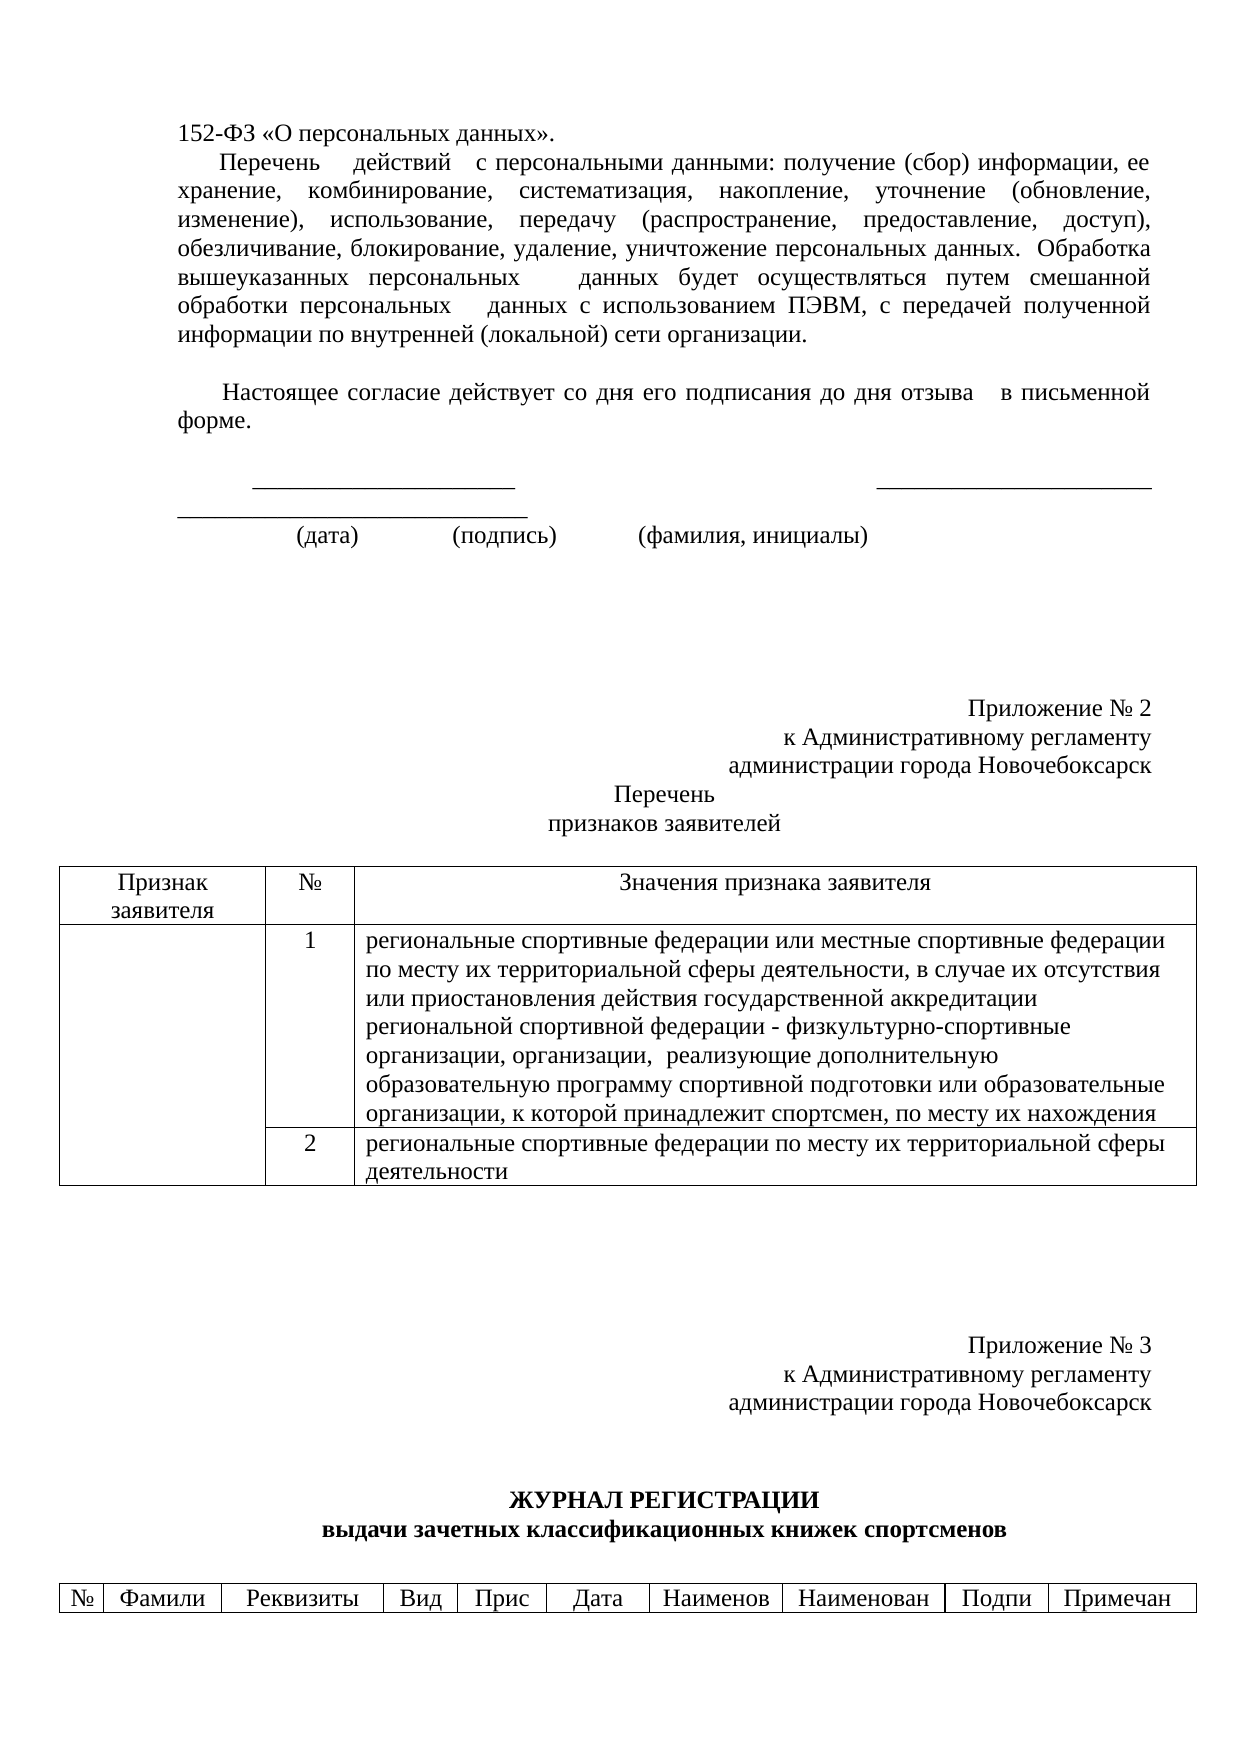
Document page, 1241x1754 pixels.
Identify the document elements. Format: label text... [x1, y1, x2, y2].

text Приложение № 2 [177, 693, 1152, 722]
table_header Примечание [1049, 1584, 1196, 1612]
table_cell региональные спортивные федерации или местные спортивные федерации по месту их территориальной сферы деятельности, в случае их отсутствия или приостановления действия государственной аккредитации региональной спортивной федерации - физкультурно-спортивные организации, организации, реализующие дополнительную образовательную программу спортивной подготовки или образовательные организации, к которой принадлежит спортсмен, по месту их нахождения [355, 925, 1196, 1127]
table_header Дата получения [547, 1584, 649, 1612]
table_cell 1 [266, 925, 354, 1127]
text Перечень [177, 779, 1152, 808]
text администрации города Новочебоксарск [177, 1387, 1152, 1416]
table_header № п/п [60, 1584, 103, 1612]
table_cell региональные спортивные федерации по месту их территориальной сферы деятельности [355, 1128, 1196, 1185]
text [177, 118, 1152, 147]
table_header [222, 1584, 383, 1612]
table_header Признак заявителя [60, 867, 265, 924]
table_cell [60, 925, 265, 1185]
table_cell 2 [266, 1128, 354, 1185]
text признаков заявителей [177, 808, 1152, 837]
table_header Вид спорта [384, 1584, 457, 1612]
text Настоящее согласие действует со дня его подписания до дня отзыва в письменной форме. [177, 377, 1152, 434]
text Перечень действий с персональными данными: получение (сбор) информации, ее хранение, комбинирование, систематизация, накопление, уточнение (обновление, изменение), использование, передачу (распространение, предоставление, доступ), обезличивание, блокирование, удаление, уничтожение персональных данных. Обработка вышеуказанных персональных данных будет осуществляться путем смешанной обработки персональных данных с использованием ПЭВМ, с передачей полученной информации по внутренней (локальной) сети организации. [177, 147, 1152, 348]
text _____________________ ______________________ ____________________________ [177, 463, 1152, 521]
text к Административному регламенту [177, 722, 1152, 751]
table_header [104, 1584, 221, 1612]
text к Административному регламенту [177, 1359, 1152, 1387]
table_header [783, 1584, 944, 1612]
text ЖУРНАЛ РЕГИСТРАЦИИ выдачи зачетных классификационных книжек спортсменов [177, 1485, 1152, 1542]
text (дата) (подпись) (фамилия, инициалы) [177, 521, 1152, 549]
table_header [650, 1584, 782, 1612]
text администрации города Новочебоксарск [177, 751, 1152, 779]
table_header Значения признака заявителя [355, 867, 1196, 924]
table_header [458, 1584, 546, 1612]
table_header № [266, 867, 354, 924]
table_header Подпись получателя [946, 1584, 1048, 1612]
text Приложение № 3 [177, 1330, 1152, 1359]
